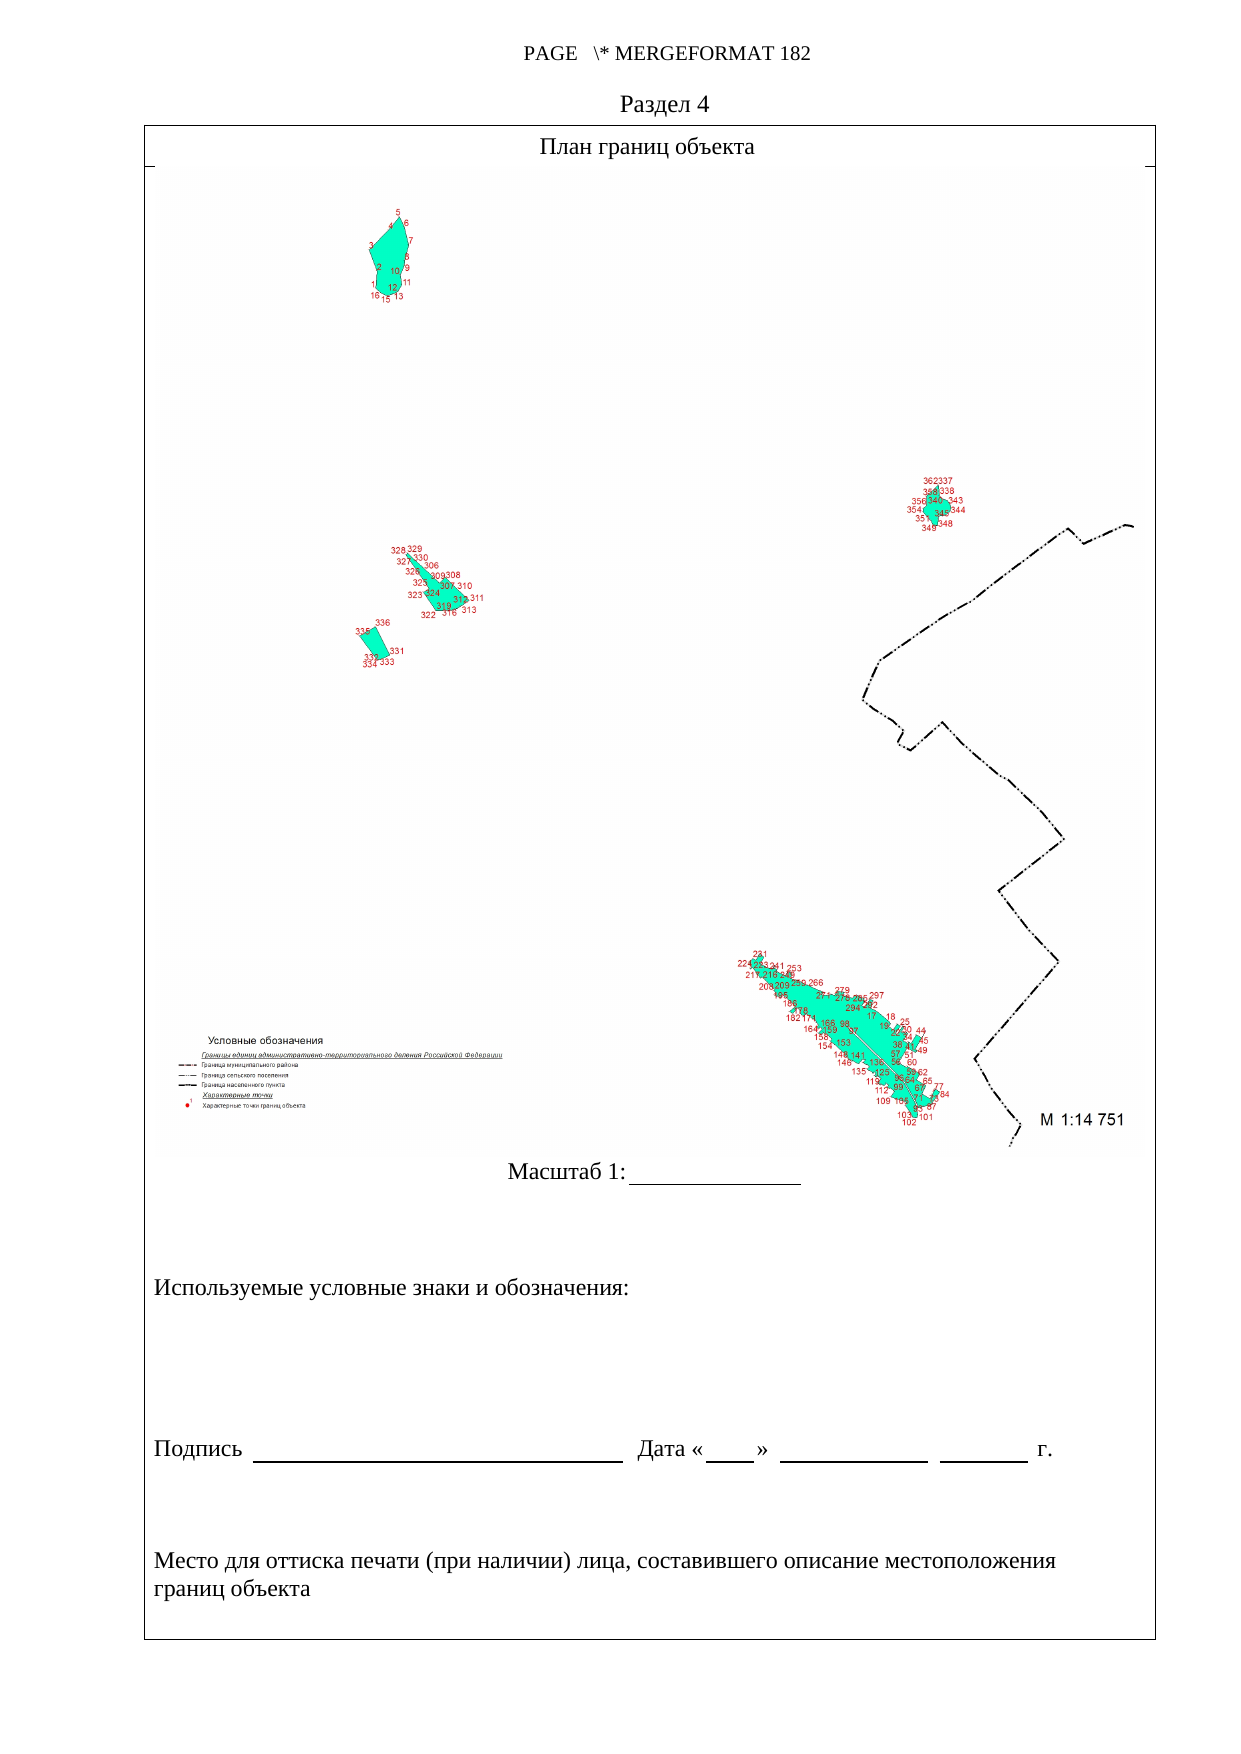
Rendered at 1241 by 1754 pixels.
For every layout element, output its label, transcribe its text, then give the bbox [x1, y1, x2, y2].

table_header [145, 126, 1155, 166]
picture [155, 166, 1146, 1157]
text Раздел 4 [148, 89, 1181, 118]
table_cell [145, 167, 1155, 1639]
